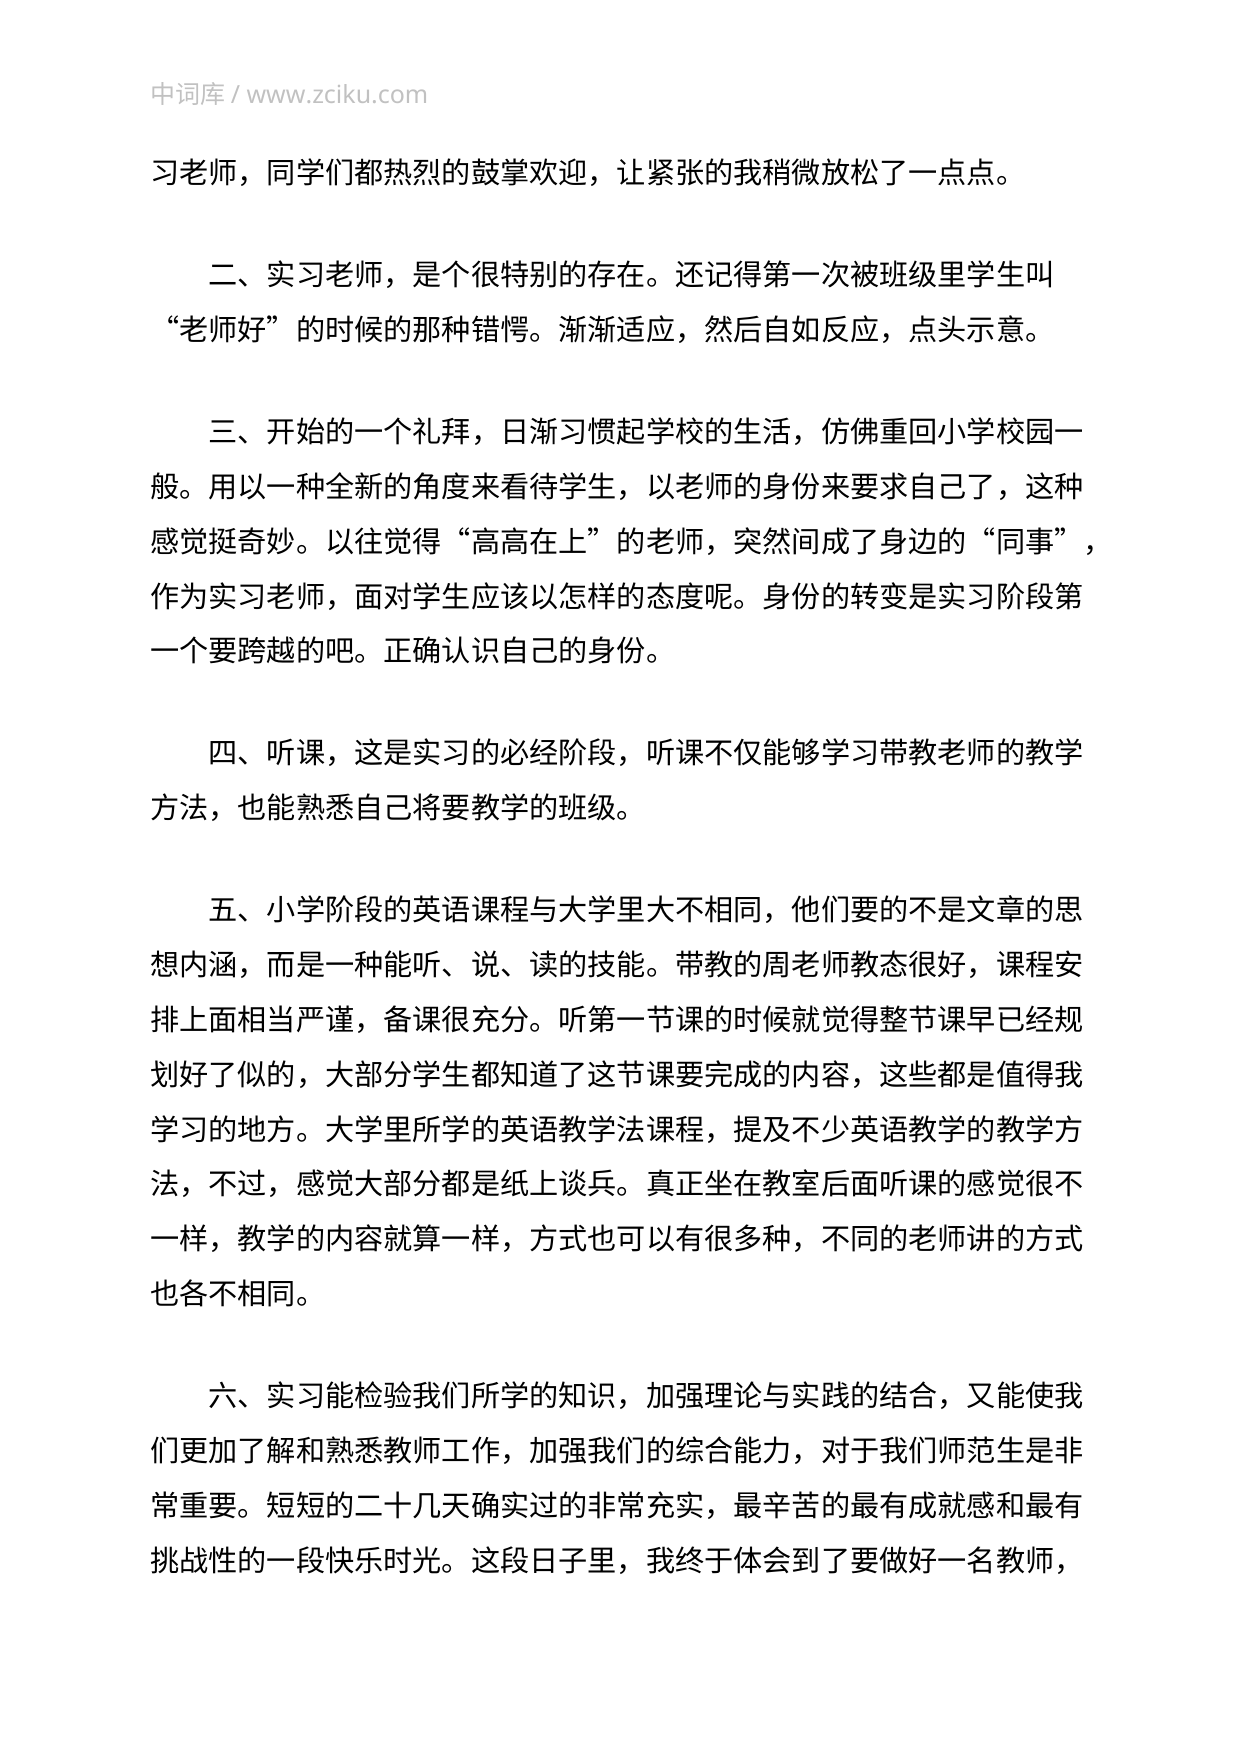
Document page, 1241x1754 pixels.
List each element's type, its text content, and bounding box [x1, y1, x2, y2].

text 二、实习老师，是个很特别的存在。还记得第一次被班级里学生叫“老师好”的时候的那种错愕。渐渐适应，然后自如反应，点头示意。 [150, 252, 1090, 349]
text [150, 1372, 1090, 1579]
text 四、听课，这是实习的必经阶段，听课不仅能够学习带教老师的教学方法，也能熟悉自己将要教学的班级。 [150, 730, 1090, 827]
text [150, 150, 1090, 192]
text 三、开始的一个礼拜，日渐习惯起学校的生活，仿佛重回小学校园一般。用以一种全新的角度来看待学生，以老师的身份来要求自己了，这种感觉挺奇妙。以往觉得“高高在上”的老师，突然间成了身边的“同事”，作为实习老师，面对学生应该以怎样的态度呢。身份的转变是实习阶段第一个要跨越的吧。正确认识自己的身份。 [150, 408, 1090, 670]
text 五、小学阶段的英语课程与大学里大不相同，他们要的不是文章的思想内涵，而是一种能听、说、读的技能。带教的周老师教态很好，课程安排上面相当严谨，备课很充分。听第一节课的时候就觉得整节课早已经规划好了似的，大部分学生都知道了这节课要完成的内容，这些都是值得我学习的地方。大学里所学的英语教学法课程，提及不少英语教学的教学方法，不过，感觉大部分都是纸上谈兵。真正坐在教室后面听课的感觉很不一样，教学的内容就算一样，方式也可以有很多种，不同的老师讲的方式也各不相同。 [150, 886, 1090, 1313]
